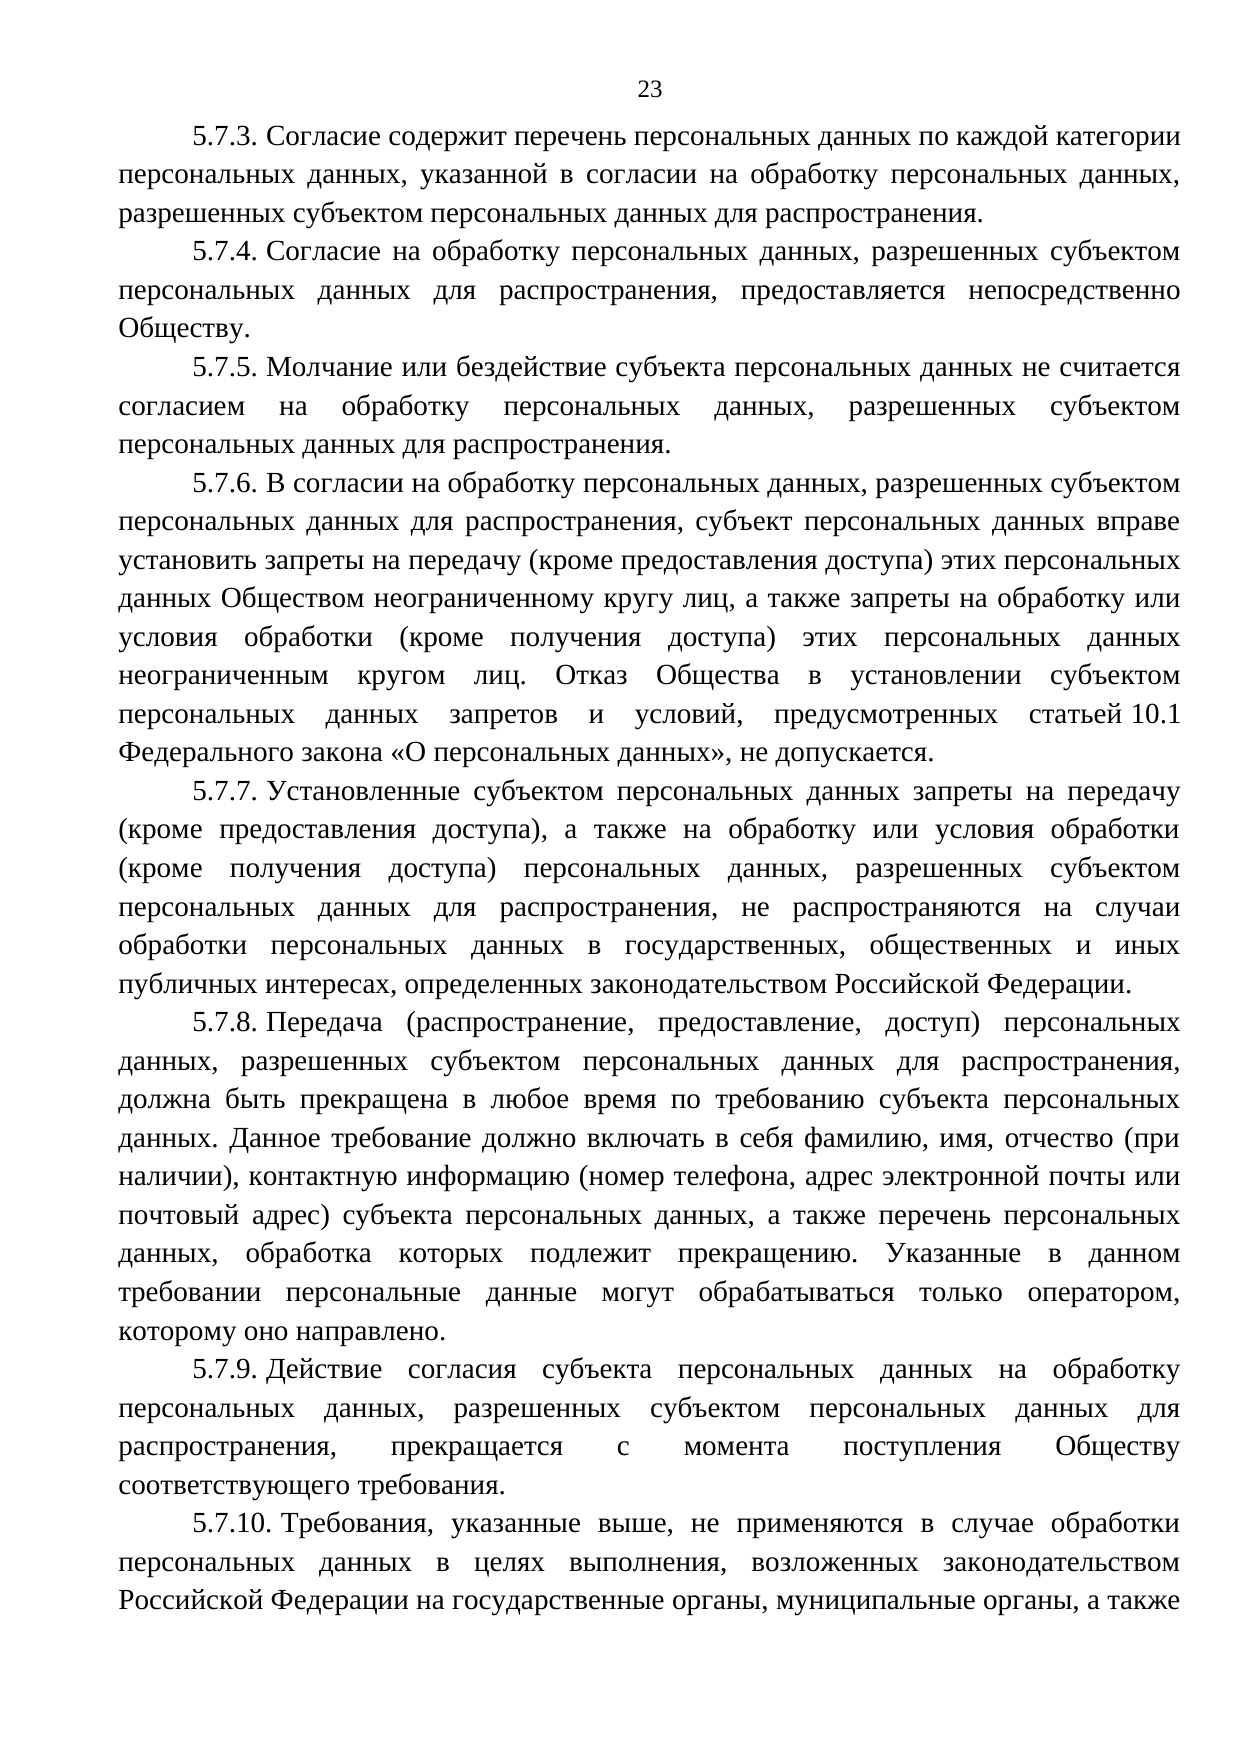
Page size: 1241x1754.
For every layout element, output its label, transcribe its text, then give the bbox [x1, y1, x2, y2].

text Передача (распространение, предоставление, доступ) персональных данных, разрешенных субъектом персональных данных для распространения, должна быть прекращена в любое время по требованию субъекта персональных данных. Данное требование должно включать в себя фамилию, имя, отчество (при наличии), контактную информацию (номер телефона, адрес электронной почты или почтовый адрес) субъекта персональных данных, а также перечень персональных данных, обработка которых подлежит прекращению. Указанные в данном требовании персональные данные могут обрабатываться только оператором, которому оно направлено. [118, 1004, 1181, 1346]
text Согласие содержит перечень персональных данных по каждой категории персональных данных, указанной в согласии на обработку персональных данных, разрешенных субъектом персональных данных для распространения. [118, 118, 1181, 228]
text Установленные субъектом персональных данных запреты на передачу (кроме предоставления доступа), а также на обработку или условия обработки (кроме получения доступа) персональных данных, разрешенных субъектом персональных данных для распространения, не распространяются на случаи обработки персональных данных в государственных, общественных и иных публичных интересах, определенных законодательством Российской Федерации. [118, 773, 1181, 999]
text Согласие на обработку персональных данных, разрешенных субъектом персональных данных для распространения, предоставляется непосредственно Обществу. [118, 233, 1181, 344]
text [118, 1505, 1181, 1616]
text Действие согласия субъекта персональных данных на обработку персональных данных, разрешенных субъектом персональных данных для распространения, прекращается с момента поступления Обществу соответствующего требования. [118, 1351, 1181, 1500]
text Молчание или бездействие субъекта персональных данных не считается согласием на обработку персональных данных, разрешенных субъектом персональных данных для распространения. [118, 349, 1181, 460]
text В согласии на обработку персональных данных, разрешенных субъектом персональных данных для распространения, субъект персональных данных вправе установить запреты на передачу (кроме предоставления доступа) этих персональных данных Обществом неограниченному кругу лиц, а также запреты на обработку или условия обработки (кроме получения доступа) этих персональных данных неограниченным кругом лиц. Отказ Общества в установлении субъектом персональных данных запретов и условий, предусмотренных статьей 10.1 Федерального закона «О персональных данных», не допускается. [118, 465, 1181, 768]
